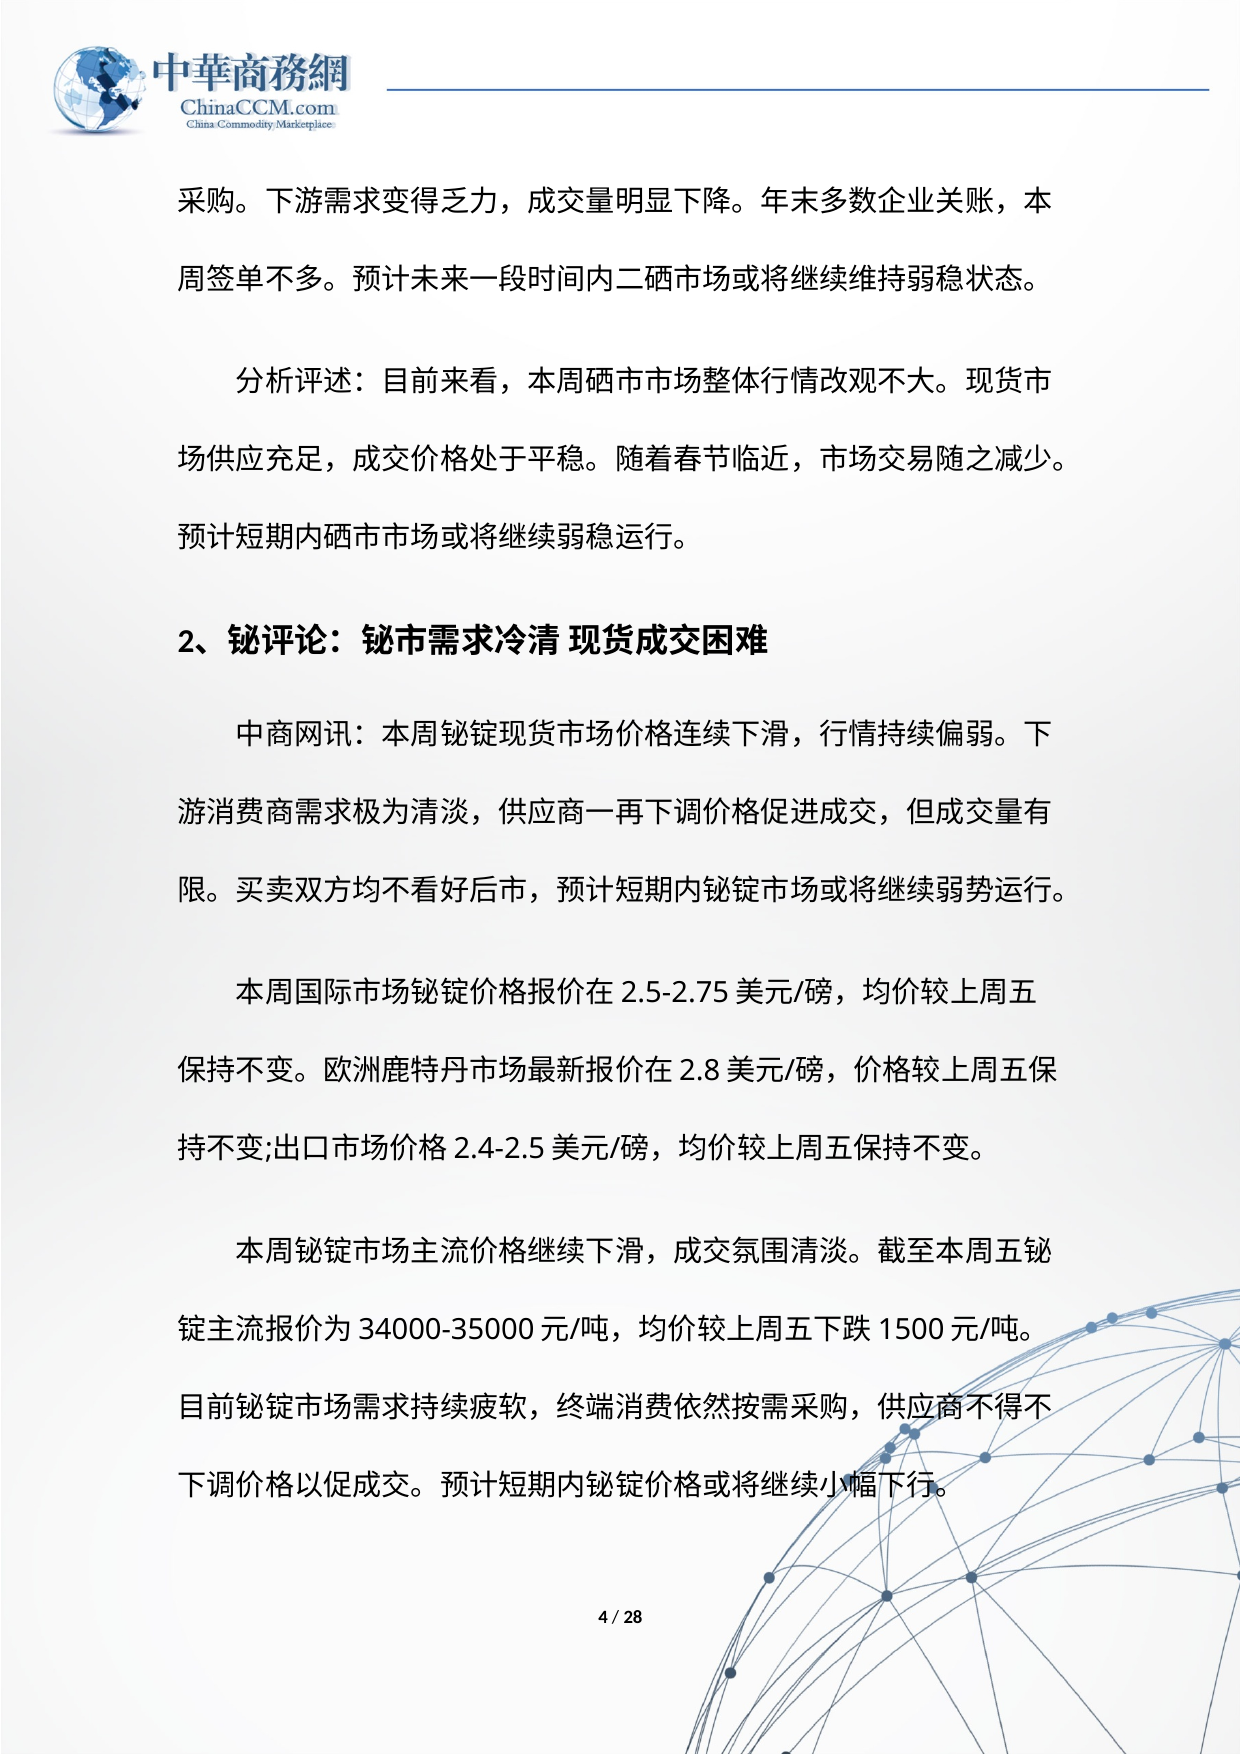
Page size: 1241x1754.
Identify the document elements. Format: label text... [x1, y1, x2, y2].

text 本周铋锭市场主流价格继续下滑，成交氛围清淡。截至本周五铋锭主流报价为34000-35000元/吨，均价较上周五下跌1500元/吨。目前铋锭市场需求持续疲软，终端消费依然按需采购，供应商不得不下调价格以促成交。预计短期内铋锭价格或将继续小幅下行。 [177, 1216, 1063, 1515]
text 中商网讯：本周铋锭现货市场价格连续下滑，行情持续偏弱。下游消费商需求极为清淡，供应商一再下调价格促进成交，但成交量有限。买卖双方均不看好后市，预计短期内铋锭市场或将继续弱势运行。 [177, 699, 1063, 920]
text 本周国际市场铋锭价格报价在2.5-2.75美元/磅，均价较上周五保持不变。欧洲鹿特丹市场最新报价在2.8美元/磅，价格较上周五保持不变;出口市场价格2.4-2.5美元/磅，均价较上周五保持不变。 [177, 958, 1063, 1178]
picture [1, 0, 1240, 1754]
text 分析评述：目前来看，本周硒市市场整体行情改观不大。现货市场供应充足，成交价格处于平稳。随着春节临近，市场交易随之减少。预计短期内硒市市场或将继续弱稳运行。 [177, 347, 1063, 567]
subtitle 铋评论：铋市需求冷清 现货成交困难 [177, 605, 1063, 670]
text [177, 166, 1063, 309]
